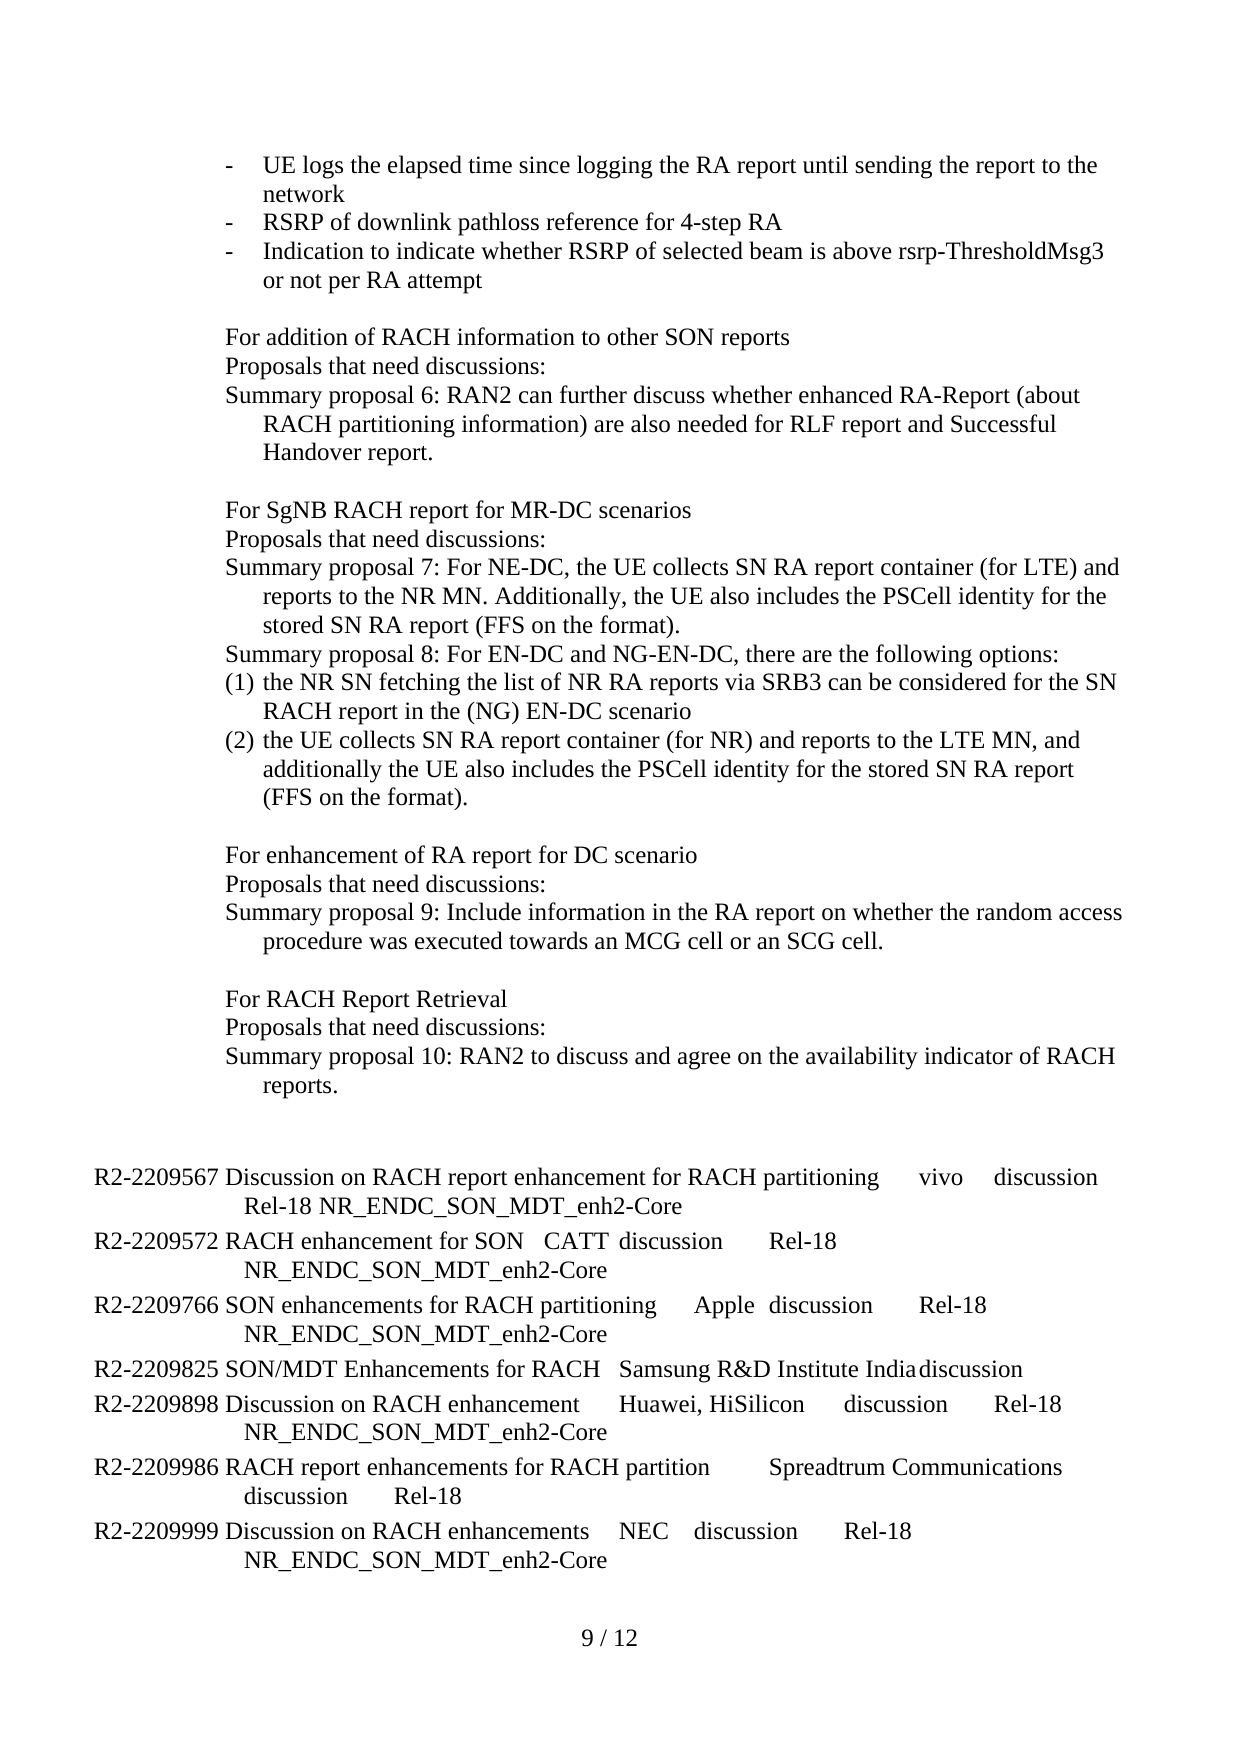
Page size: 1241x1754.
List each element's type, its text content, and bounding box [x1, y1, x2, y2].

text For RACH Report Retrieval [225, 984, 1125, 1012]
text Summary proposal 6: RAN2 can further discuss whether enhanced RA-Report (about RACH partitioning information) are also needed for RLF report and Successful Handover report. [225, 380, 1125, 466]
text Summary proposal 7: For NE-DC, the UE collects SN RA report container (for LTE) and reports to the NR MN. Additionally, the UE also includes the PSCell identity for the stored SN RA report (FFS on the format). [225, 552, 1125, 639]
title R2-2209567 Discussion on RACH report enhancement for RACH partitioning vivo discussion Rel-18 NR_ENDC_SON_MDT_enh2-Core [94, 1162, 1125, 1220]
title R2-2209999 Discussion on RACH enhancements NEC discussion Rel-18 NR_ENDC_SON_MDT_enh2-Core [94, 1516, 1125, 1574]
text Summary proposal 9: Include information in the RA report on whether the random access procedure was executed towards an MCG cell or an SCG cell. [225, 897, 1125, 955]
text (2) the UE collects SN RA report container (for NR) and reports to the LTE MN, and additionally the UE also includes the PSCell identity for the stored SN RA report (FFS on the format). [225, 725, 1125, 811]
text (1) the NR SN fetching the list of NR RA reports via SRB3 can be considered for the SN RACH report in the (NG) EN-DC scenario [225, 667, 1125, 725]
title R2-2209766 SON enhancements for RACH partitioning Apple discussion Rel-18 NR_ENDC_SON_MDT_enh2-Core [94, 1290, 1125, 1347]
text - Indication to indicate whether RSRP of selected beam is above rsrp-ThresholdMsg3 or not per RA attempt [225, 236, 1125, 294]
title R2-2209572 RACH enhancement for SON CATT discussion Rel-18 NR_ENDC_SON_MDT_enh2-Core [94, 1226, 1125, 1284]
text For addition of RACH information to other SON reports [225, 322, 1125, 351]
text Proposals that need discussions: [225, 869, 1125, 897]
text Summary proposal 10: RAN2 to discuss and agree on the availability indicator of RACH reports. [225, 1041, 1125, 1099]
text For enhancement of RA report for DC scenario [225, 840, 1125, 869]
text Proposals that need discussions: [225, 351, 1125, 380]
text Proposals that need discussions: [225, 524, 1125, 552]
title R2-2209986 RACH report enhancements for RACH partition Spreadtrum Communications discussion Rel-18 [94, 1452, 1125, 1510]
title R2-2209825 SON/MDT Enhancements for RACH Samsung R&D Institute India discussion [94, 1354, 1125, 1382]
text - RSRP of downlink pathloss reference for 4-step RA [225, 207, 1125, 236]
text - UE logs the elapsed time since logging the RA report until sending the report to the network [225, 150, 1125, 207]
text Summary proposal 8: For EN-DC and NG-EN-DC, there are the following options: [225, 639, 1125, 667]
text Proposals that need discussions: [225, 1012, 1125, 1041]
title R2-2209898 Discussion on RACH enhancement Huawei, HiSilicon discussion Rel-18 NR_ENDC_SON_MDT_enh2-Core [94, 1389, 1125, 1446]
text For SgNB RACH report for MR-DC scenarios [225, 495, 1125, 524]
